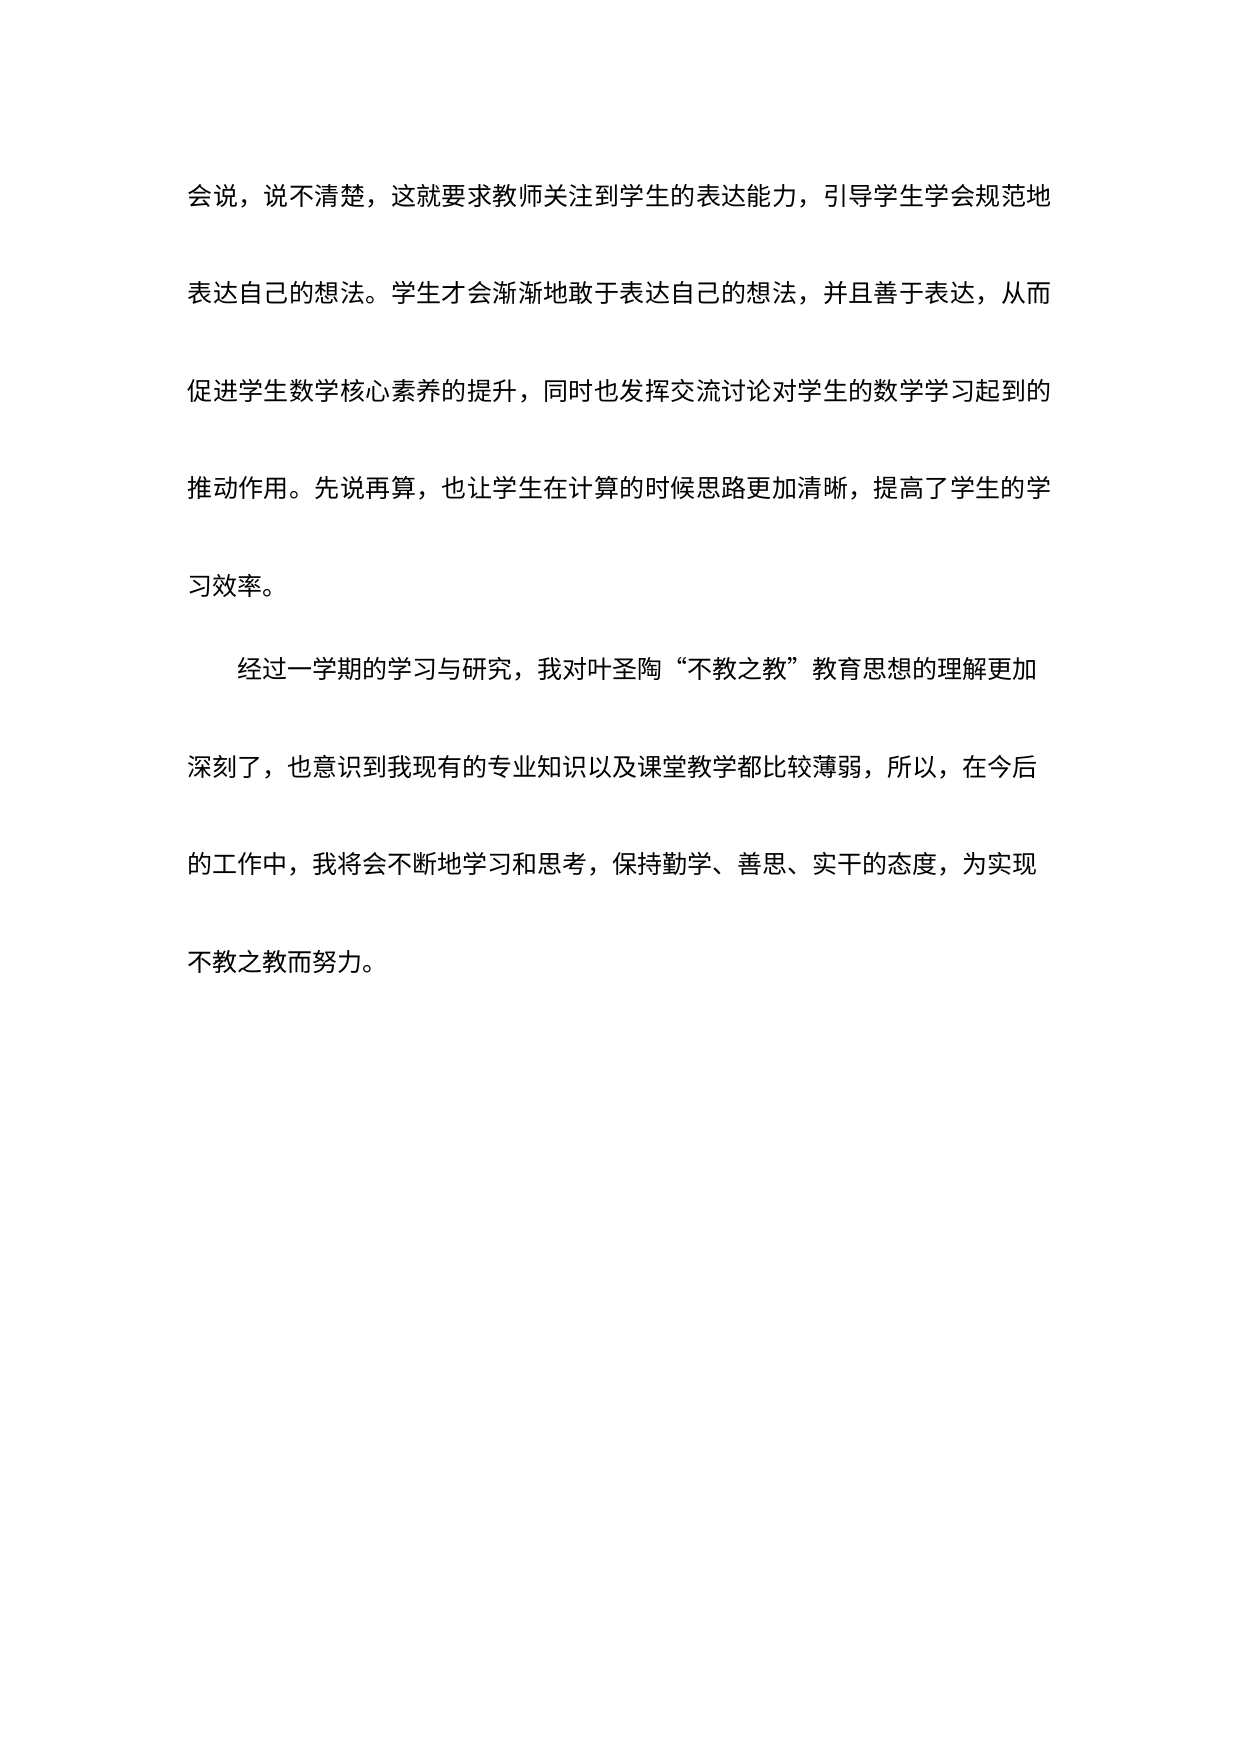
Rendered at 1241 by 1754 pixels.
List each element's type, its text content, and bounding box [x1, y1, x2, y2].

text 经过一学期的学习与研究，我对叶圣陶“不教之教”教育思想的理解更加深刻了，也意识到我现有的专业知识以及课堂教学都比较薄弱，所以，在今后的工作中，我将会不断地学习和思考，保持勤学、善思、实干的态度，为实现不教之教而努力。 [187, 635, 1053, 993]
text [187, 162, 1053, 617]
